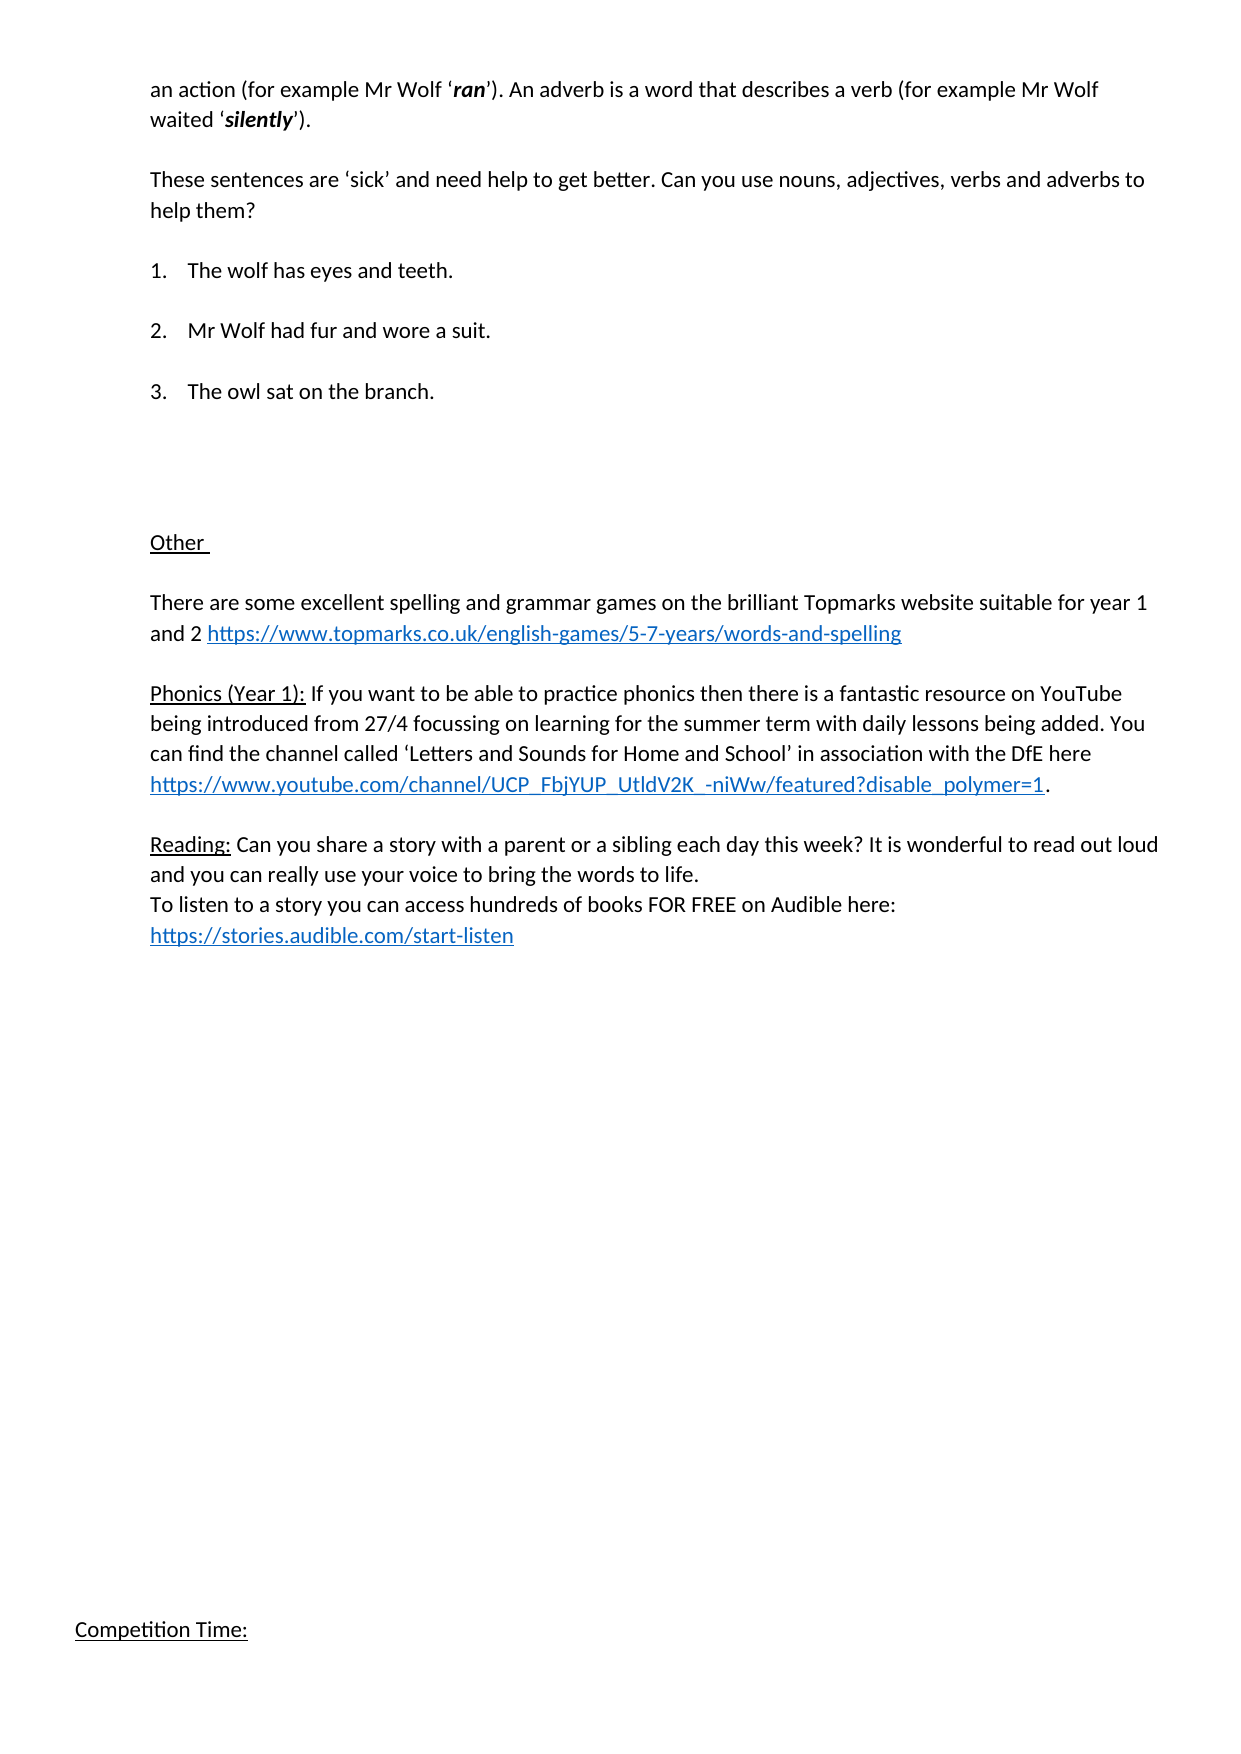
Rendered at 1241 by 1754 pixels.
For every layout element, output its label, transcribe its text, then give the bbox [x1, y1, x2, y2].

list To listen to a story you can access hundreds of books FOR FREE on Audible here: https://stories.audible.com/start-listen [150, 891, 1165, 949]
list The owl sat on the branch. [150, 377, 1165, 405]
list Phonics (Year 1): If you want to be able to practice phonics then there is a fantastic resource on YouTube being introduced from 27/4 focussing on learning for the summer term with daily lessons being added. You can find the channel called ‘Letters and Sounds for Home and School’ in association with the DfE here https://www.youtube.com/channel/UCP_FbjYUP_UtldV2K_-niWw/featured?disable_polymer=1. [150, 679, 1165, 798]
list These sentences are ‘sick’ and need help to get better. Can you use nouns, adjectives, verbs and adverbs to help them? [150, 166, 1165, 224]
list Mr Wolf had fur and wore a suit. [150, 317, 1165, 345]
list Reading: Can you share a story with a parent or a sibling each day this week? It is wonderful to read out loud and you can really use your voice to bring the words to life. [150, 830, 1165, 888]
text Competition Time: [75, 1616, 1165, 1644]
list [150, 75, 1165, 133]
list The wolf has eyes and teeth. [150, 256, 1165, 284]
list There are some excellent spelling and grammar games on the brilliant Topmarks website suitable for year 1 and 2 https://www.topmarks.co.uk/english-games/5-7-years/words-and-spelling [150, 588, 1165, 647]
list Other [150, 528, 1165, 556]
